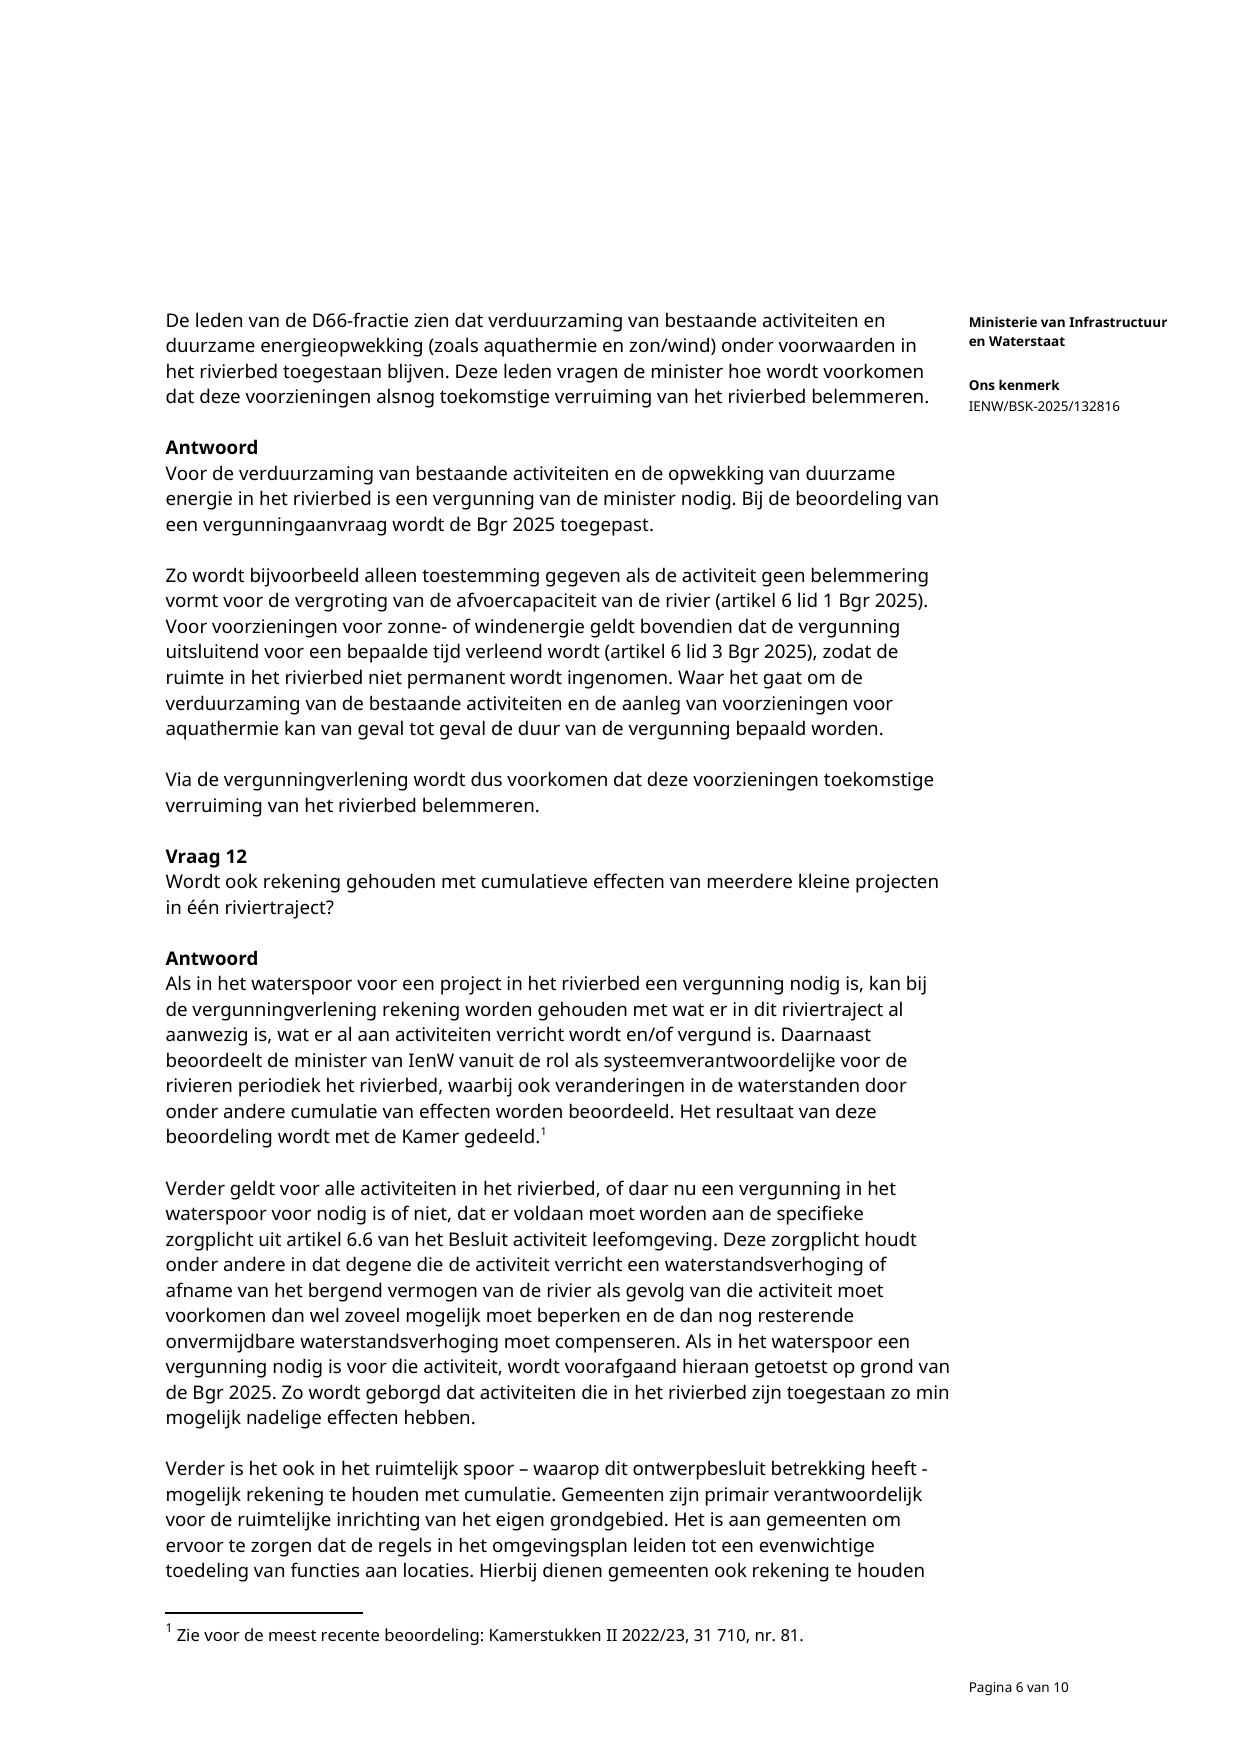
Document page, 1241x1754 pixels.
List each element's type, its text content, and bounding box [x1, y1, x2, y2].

text Wordt ook rekening gehouden met cumulatieve effecten van meerdere kleine projecten in één riviertraject? [165, 868, 951, 919]
text Antwoord [165, 945, 951, 971]
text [165, 1456, 951, 1583]
text Vraag 12 [165, 843, 951, 868]
text Verder geldt voor alle activiteiten in het rivierbed, of daar nu een vergunning in het waterspoor voor nodig is of niet, dat er voldaan moet worden aan de specifieke zorgplicht uit artikel 6.6 van het Besluit activiteit leefomgeving. Deze zorgplicht houdt onder andere in dat degene die de activiteit verricht een waterstandsverhoging of afname van het bergend vermogen van de rivier als gevolg van die activiteit moet voorkomen dan wel zoveel mogelijk moet beperken en de dan nog resterende onvermijdbare waterstandsverhoging moet compenseren. Als in het waterspoor een vergunning nodig is voor die activiteit, wordt voorafgaand hieraan getoetst op grond van de Bgr 2025. Zo wordt geborgd dat activiteiten die in het rivierbed zijn toegestaan zo min mogelijk nadelige effecten hebben. [165, 1175, 951, 1430]
text Voor de verduurzaming van bestaande activiteiten en de opwekking van duurzame energie in het rivierbed is een vergunning van de minister nodig. Bij de beoordeling van een vergunningaanvraag wordt de Bgr 2025 toegepast. [165, 460, 951, 537]
text Antwoord [165, 435, 951, 460]
text Via de vergunningverlening wordt dus voorkomen dat deze voorzieningen toekomstige verruiming van het rivierbed belemmeren. [165, 766, 951, 817]
text Zo wordt bijvoorbeeld alleen toestemming gegeven als de activiteit geen belemmering vormt voor de vergroting van de afvoercapaciteit van de rivier (artikel 6 lid 1 Bgr 2025). Voor voorzieningen voor zonne- of windenergie geldt bovendien dat de vergunning uitsluitend voor een bepaalde tijd verleend wordt (artikel 6 lid 3 Bgr 2025), zodat de ruimte in het rivierbed niet permanent wordt ingenomen. Waar het gaat om de verduurzaming van de bestaande activiteiten en de aanleg van voorzieningen voor aquathermie kan van geval tot geval de duur van de vergunning bepaald worden. [165, 562, 951, 741]
text Als in het waterspoor voor een project in het rivierbed een vergunning nodig is, kan bij de vergunningverlening rekening worden gehouden met wat er in dit riviertraject al aanwezig is, wat er al aan activiteiten verricht wordt en/of vergund is. Daarnaast beoordeelt de minister van IenW vanuit de rol als systeemverantwoordelijke voor de rivieren periodiek het rivierbed, waarbij ook veranderingen in de waterstanden door onder andere cumulatie van effecten worden beoordeeld. Het resultaat van deze beoordeling wordt met de Kamer gedeeld. [165, 971, 951, 1149]
text De leden van de D66-fractie zien dat verduurzaming van bestaande activiteiten en duurzame energieopwekking (zoals aquathermie en zon/wind) onder voorwaarden in het rivierbed toegestaan blijven. Deze leden vragen de minister hoe wordt voorkomen dat deze voorzieningen alsnog toekomstige verruiming van het rivierbed belemmeren. [165, 307, 951, 409]
